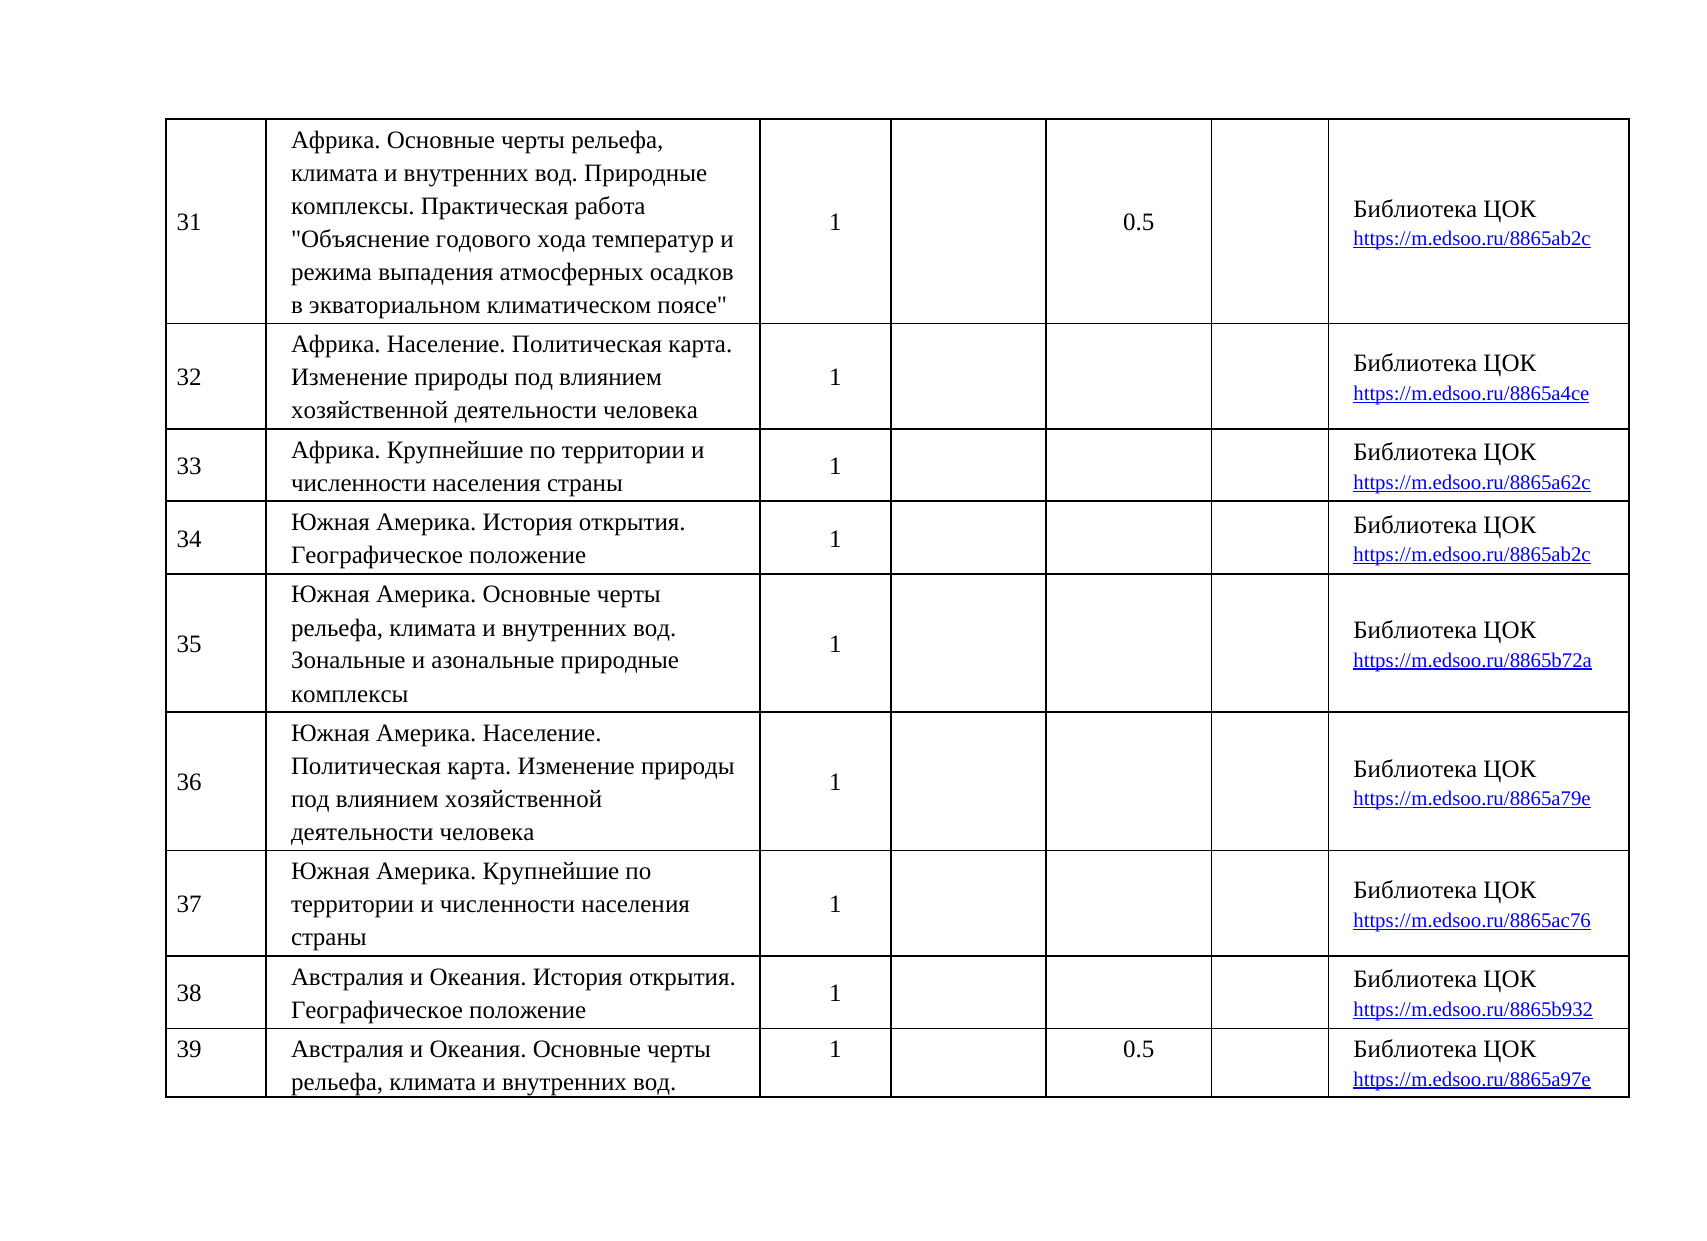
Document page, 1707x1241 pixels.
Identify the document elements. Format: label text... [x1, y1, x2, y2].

table_cell Австралия и Океания. История открытия. Географическое положение [267, 957, 759, 1027]
table_cell [892, 851, 1045, 955]
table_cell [267, 1029, 759, 1096]
table_cell 0.5 [1047, 1029, 1211, 1096]
table_cell Библиотека ЦОК https://m.edsoo.ru/8865a4ce [1329, 324, 1628, 428]
table_cell 1 [761, 430, 890, 500]
table_cell Библиотека ЦОК https://m.edsoo.ru/8865b72a [1329, 575, 1628, 711]
table_cell [1212, 120, 1328, 323]
table_cell [1212, 502, 1328, 573]
table_cell [892, 1029, 1045, 1096]
table_cell [1212, 851, 1328, 955]
table_cell [1047, 957, 1211, 1027]
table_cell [1329, 1029, 1628, 1096]
table_cell 1 [761, 851, 890, 955]
table_cell Библиотека ЦОК https://m.edsoo.ru/8865ab2c [1329, 502, 1628, 573]
table_cell 1 [761, 575, 890, 711]
table_cell 1 [761, 502, 890, 573]
table_cell Южная Америка. Население. Политическая карта. Изменение природы под влиянием хозяйственной деятельности человека [267, 713, 759, 850]
table_cell [892, 324, 1045, 428]
table_cell Библиотека ЦОК https://m.edsoo.ru/8865a79e [1329, 713, 1628, 850]
table_cell Библиотека ЦОК https://m.edsoo.ru/8865ab2c [1329, 120, 1628, 323]
table_cell [1047, 851, 1211, 955]
table_cell 1 [761, 324, 890, 428]
table_cell Библиотека ЦОК https://m.edsoo.ru/8865b932 [1329, 957, 1628, 1027]
table_cell 0.5 [1047, 120, 1211, 323]
table_cell [892, 713, 1045, 850]
table_cell [892, 502, 1045, 573]
table_cell [1212, 713, 1328, 850]
table_cell [892, 120, 1045, 323]
table_cell 32 [167, 324, 265, 428]
table_cell 37 [167, 851, 265, 955]
table_cell 1 [761, 1029, 890, 1096]
table_cell Библиотека ЦОК https://m.edsoo.ru/8865a62c [1329, 430, 1628, 500]
table_cell 38 [167, 957, 265, 1027]
table_cell 34 [167, 502, 265, 573]
table_cell [1212, 957, 1328, 1027]
table_cell Африка. Основные черты рельефа, климата и внутренних вод. Природные комплексы. Практическая работа "Объяснение годового хода температур и режима выпадения атмосферных осадков в экваториальном климатическом поясе" [267, 120, 759, 323]
table_cell [892, 957, 1045, 1027]
table_cell 33 [167, 430, 265, 500]
table_cell Южная Америка. История открытия. Географическое положение [267, 502, 759, 573]
table_cell 1 [761, 713, 890, 850]
table_cell Южная Америка. Крупнейшие по территории и численности населения страны [267, 851, 759, 955]
table_cell Африка. Крупнейшие по территории и численности населения страны [267, 430, 759, 500]
table_cell 1 [761, 120, 890, 323]
table_cell Библиотека ЦОК https://m.edsoo.ru/8865ac76 [1329, 851, 1628, 955]
table_cell Южная Америка. Основные черты рельефа, климата и внутренних вод. Зональные и азональные природные комплексы [267, 575, 759, 711]
table_cell 39 [167, 1029, 265, 1096]
table_cell [1047, 430, 1211, 500]
table_cell [1047, 713, 1211, 850]
table_cell [1212, 1029, 1328, 1096]
table_cell [1047, 502, 1211, 573]
table_cell 36 [167, 713, 265, 850]
table_cell Африка. Население. Политическая карта. Изменение природы под влиянием хозяйственной деятельности человека [267, 324, 759, 428]
table_cell [892, 575, 1045, 711]
table_cell [1212, 324, 1328, 428]
table_cell 31 [167, 120, 265, 323]
table_cell [892, 430, 1045, 500]
table_cell [1047, 324, 1211, 428]
table_cell [1047, 575, 1211, 711]
table_cell 35 [167, 575, 265, 711]
table_cell 1 [761, 957, 890, 1027]
table_cell [1212, 430, 1328, 500]
table_cell [1212, 575, 1328, 711]
